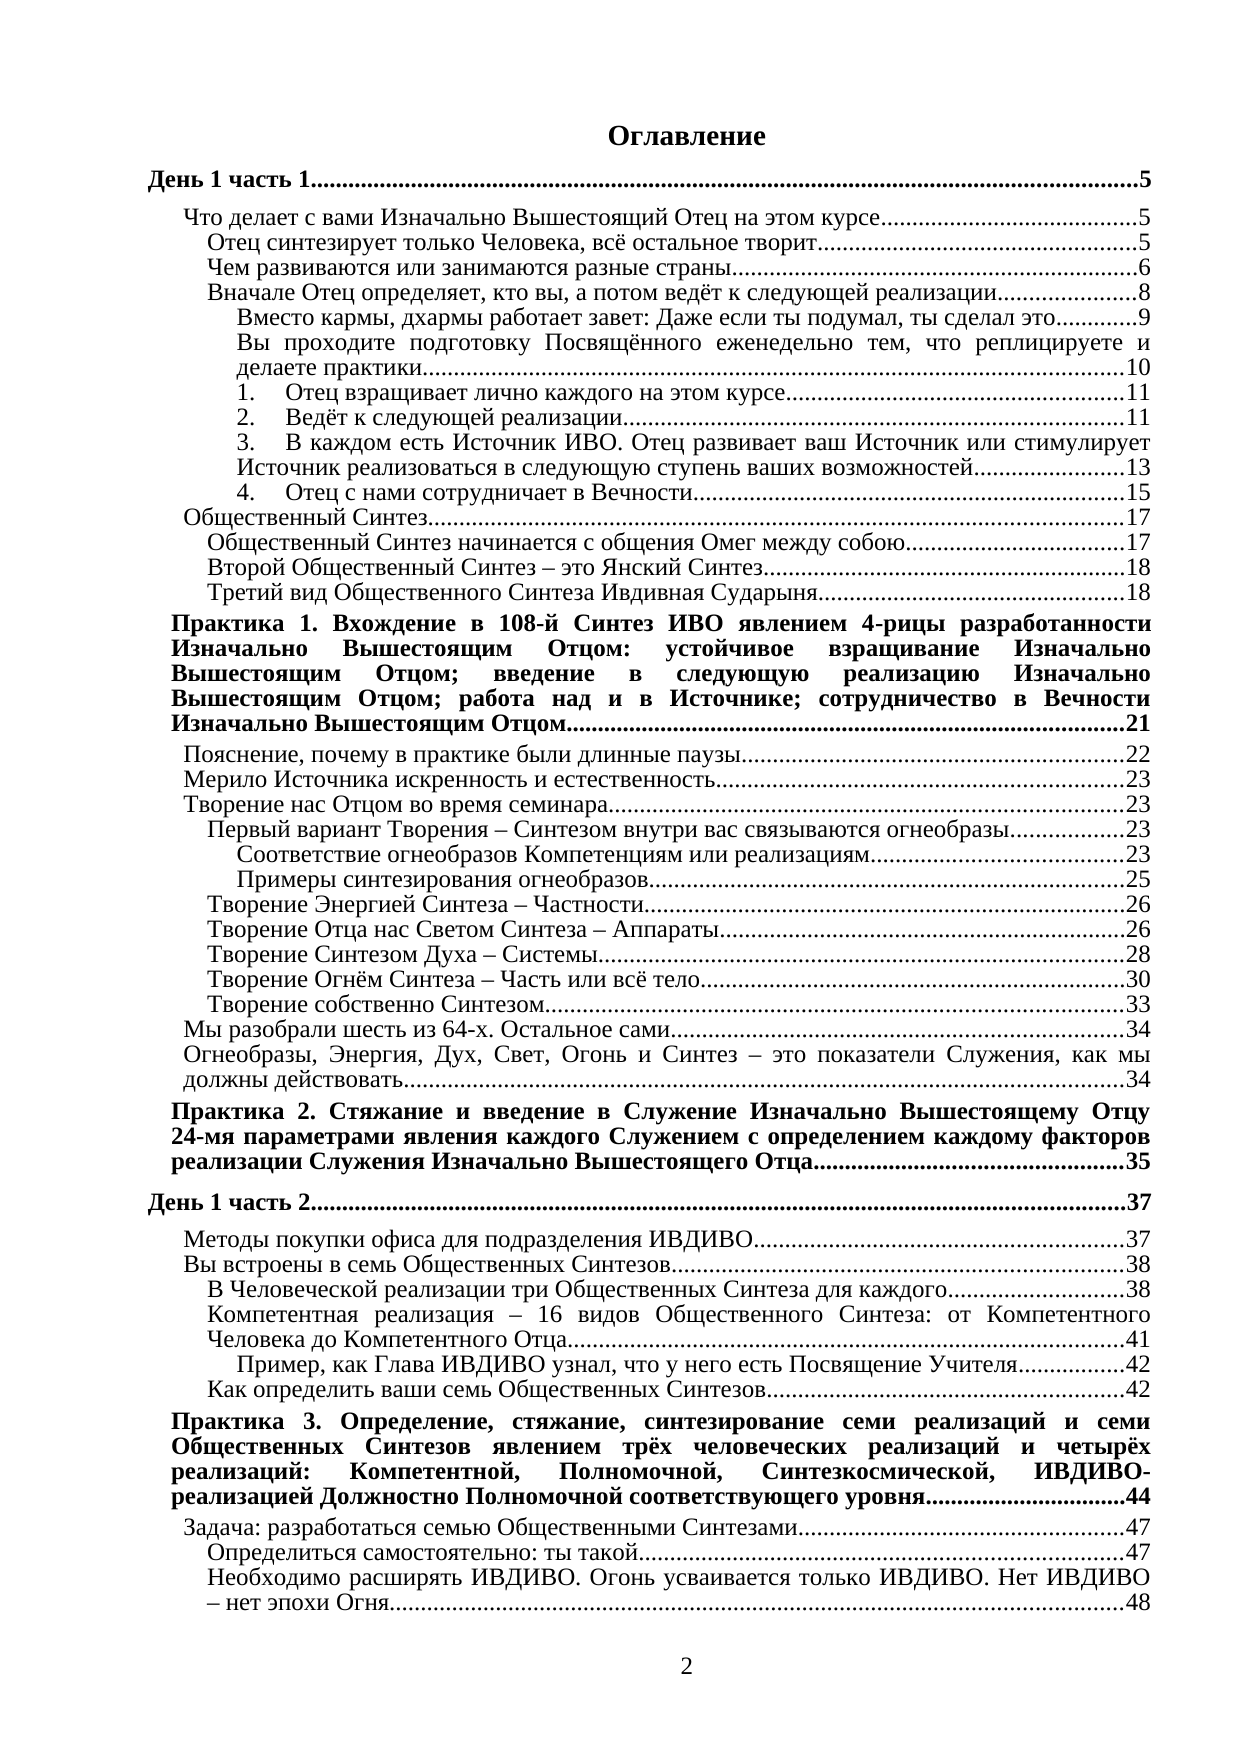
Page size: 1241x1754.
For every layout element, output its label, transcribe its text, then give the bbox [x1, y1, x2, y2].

text Компетентная реализация – 16 видов Общественного Синтеза: от Компетентного Человека до Компетентного Отца 41 [207, 1303, 1152, 1353]
text Огнеобразы, Энергия, Дух, Свет, Огонь и Синтез – это показатели Служения, как мы должны действовать 34 [183, 1043, 1152, 1093]
text Вы встроены в семь Общественных Синтезов 38 [183, 1253, 1152, 1278]
text Практика 3. Определение, стяжание, синтезирование семи реализаций и семи Общественных Синтезов явлением трёх человеческих реализаций и четырёх реализаций: Компетентной, Полномочной, Синтезкосмической, ИВДИВО-реализацией Должностно Полномочной соответствующего уровня 44 [171, 1409, 1152, 1509]
text Соответствие огнеобразов Компетенциям или реализациям 23 [236, 843, 1152, 868]
text Как определить ваши семь Общественных Синтезов 42 [207, 1378, 1152, 1403]
text Практика 1. Вхождение в 108-й Синтез ИВО явлением 4-рицы разработанности Изначально Вышестоящим Отцом: устойчивое взращивание Изначально Вышестоящим Отцом; введение в следующую реализацию Изначально Вышестоящим Отцом; работа над и в Источнике; сотрудничество в Вечности Изначально Вышестоящим Отцом. 21 [171, 612, 1152, 737]
text Практика 2. Стяжание и введение в Служение Изначально Вышестоящему Отцу 24-мя параметрами явления каждого Служением с определением каждому факторов реализации Служения Изначально Вышестоящего Отца 35 [171, 1099, 1152, 1174]
text Второй Общественный Синтез – это Янский Синтез 18 [207, 555, 1152, 580]
text Первый вариант Творения – Синтезом внутри вас связываются огнеобразы 23 [207, 818, 1152, 843]
text Общественный Синтез 17 [183, 505, 1152, 530]
text Творение Энергией Синтеза – Частности 26 [207, 893, 1152, 918]
text 2. Ведёт к следующей реализации 11 [236, 405, 1152, 430]
text Задача: разработаться семью Общественными Синтезами 47 [183, 1515, 1152, 1540]
text Мы разобрали шесть из 64-х. Остальное сами 34 [183, 1018, 1152, 1043]
text Творение Отца нас Светом Синтеза – Аппараты 26 [207, 918, 1152, 943]
text Отец синтезирует только Человека, всё остальное творит 5 [207, 230, 1152, 255]
text Определиться самостоятельно: ты такой 47 [207, 1540, 1152, 1565]
text Мерило Источника искренность и естественность 23 [183, 768, 1152, 793]
text День 1 часть 2 37 [148, 1187, 1152, 1215]
text Методы покупки офиса для подразделения ИВДИВО 37 [183, 1228, 1152, 1253]
text Творение Огнём Синтеза – Часть или всё тело 30 [207, 968, 1152, 993]
text Творение собственно Синтезом 33 [207, 993, 1152, 1018]
text Пояснение, почему в практике были длинные паузы 22 [183, 743, 1152, 768]
text Необходимо расширять ИВДИВО. Огонь усваивается только ИВДИВО. Нет ИВДИВО – нет эпохи Огня 48 [207, 1565, 1152, 1615]
text В Человеческой реализации три Общественных Синтеза для каждого 38 [207, 1278, 1152, 1303]
text Третий вид Общественного Синтеза Ивдивная Сударыня 18 [207, 580, 1152, 605]
text День 1 часть 1 5 [148, 164, 1152, 193]
text 1. Отец взращивает лично каждого на этом курсе 11 [236, 380, 1152, 405]
text Творение Синтезом Духа – Системы 28 [207, 943, 1152, 968]
text Вначале Отец определяет, кто вы, а потом ведёт к следующей реализации 8 [207, 280, 1152, 305]
text Пример, как Глава ИВДИВО узнал, что у него есть Посвящение Учителя 42 [236, 1353, 1152, 1378]
text Общественный Синтез начинается с общения Омег между собою 17 [207, 530, 1152, 555]
text 3. В каждом есть Источник ИВО. Отец развивает ваш Источник или стимулирует Источник реализоваться в следующую ступень ваших возможностей 13 [236, 430, 1152, 480]
text Вместо кармы, дхармы работает завет: Даже если ты подумал, ты сделал это 9 [236, 305, 1152, 330]
text 4. Отец с нами сотрудничает в Вечности 15 [236, 480, 1152, 505]
text Что делает с вами Изначально Вышестоящий Отец на этом курсе 5 [183, 205, 1152, 230]
text Вы проходите подготовку Посвящённого еженедельно тем, что реплицируете и делаете практики 10 [236, 330, 1152, 380]
text Чем развиваются или занимаются разные страны 6 [207, 255, 1152, 280]
text Примеры синтезирования огнеобразов 25 [236, 868, 1152, 893]
text Оглавление [148, 118, 1152, 152]
text Творение нас Отцом во время семинара 23 [183, 793, 1152, 818]
